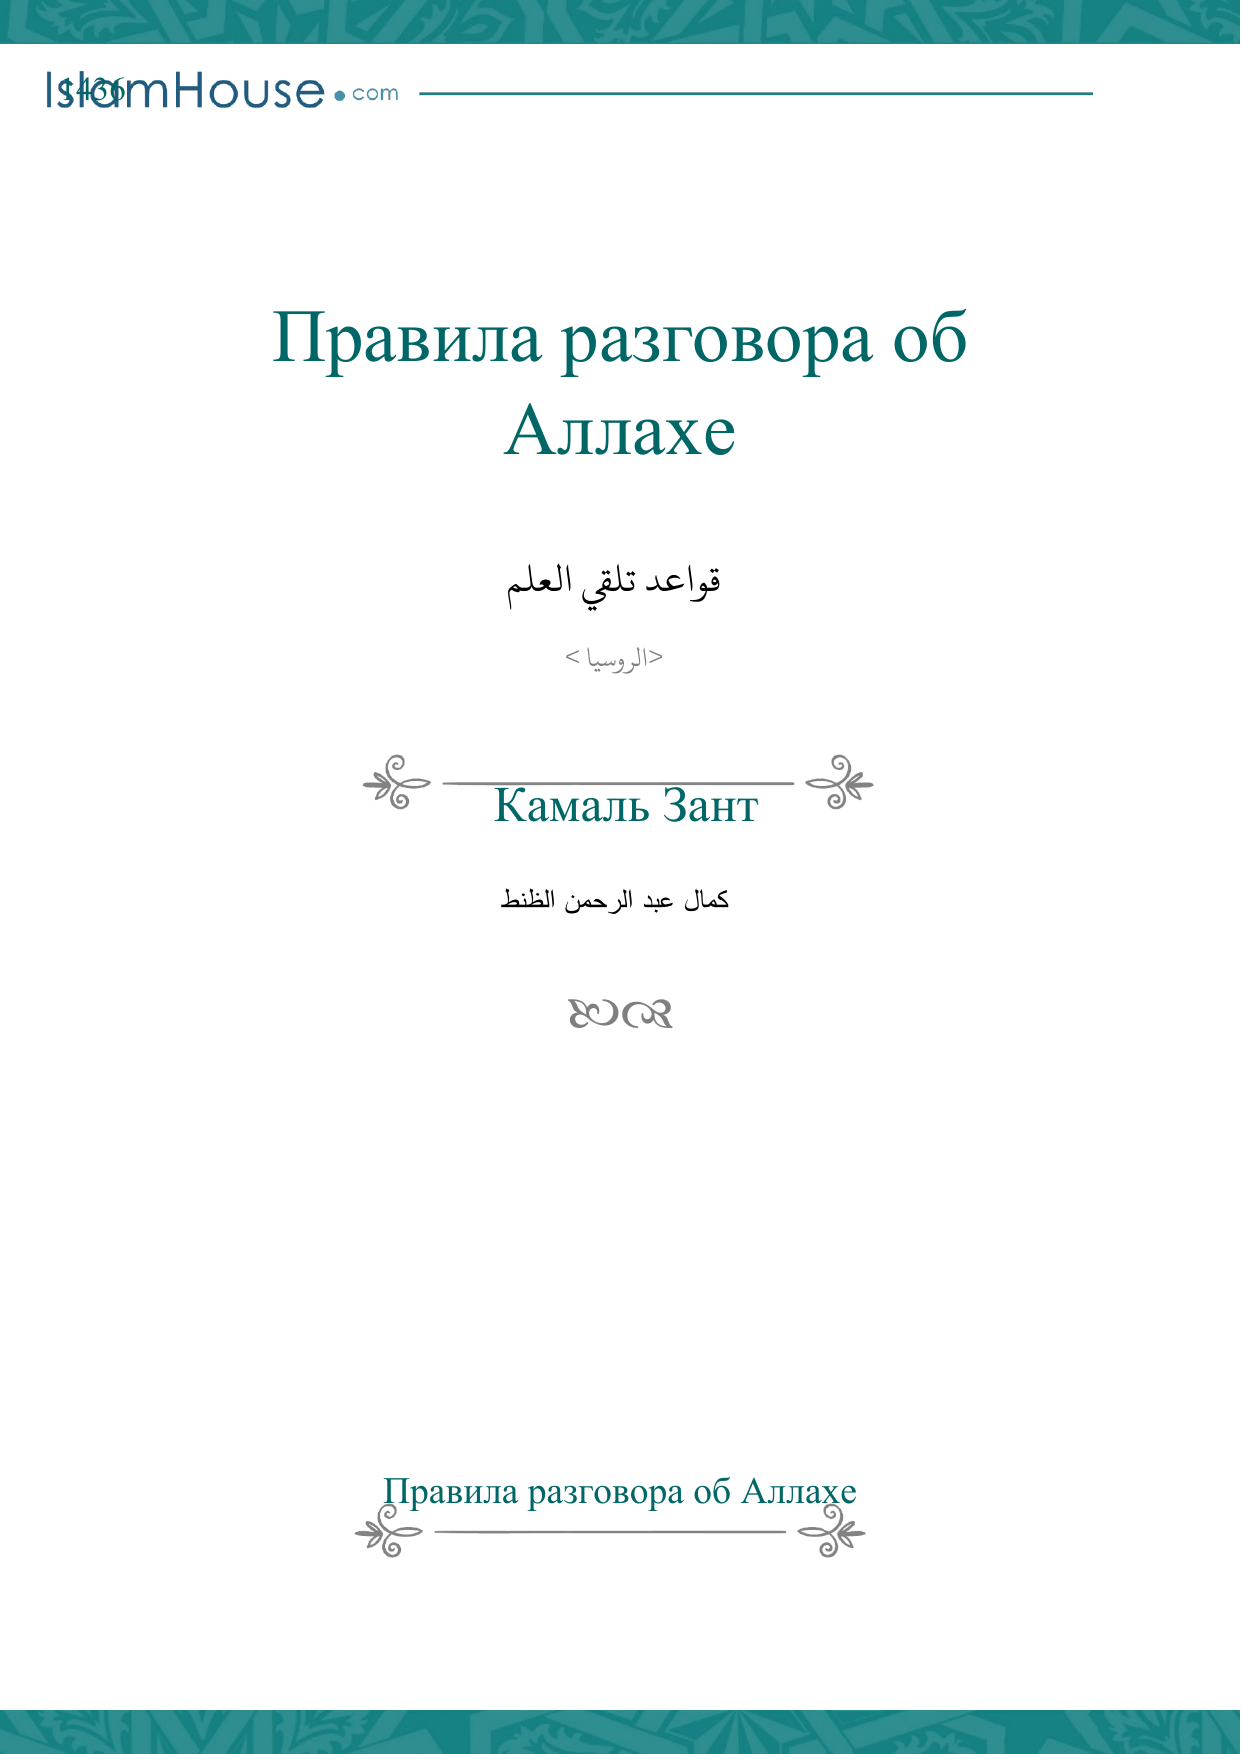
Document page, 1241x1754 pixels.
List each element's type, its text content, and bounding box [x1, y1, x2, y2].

text Правила разговора об Аллахе [148, 291, 1092, 471]
text <الروسيا > [148, 634, 1092, 683]
text Камаль Зант [148, 775, 1092, 833]
picture [0, 0, 1240, 44]
picture [0, 1710, 1240, 1754]
text Правила разговора об Аллахе [148, 1469, 1092, 1512]
text قواعد تلقي العلم [148, 544, 1092, 614]
text كمال عبد الرحمن الظنط [148, 875, 1092, 923]
picture [34, 64, 1106, 117]
